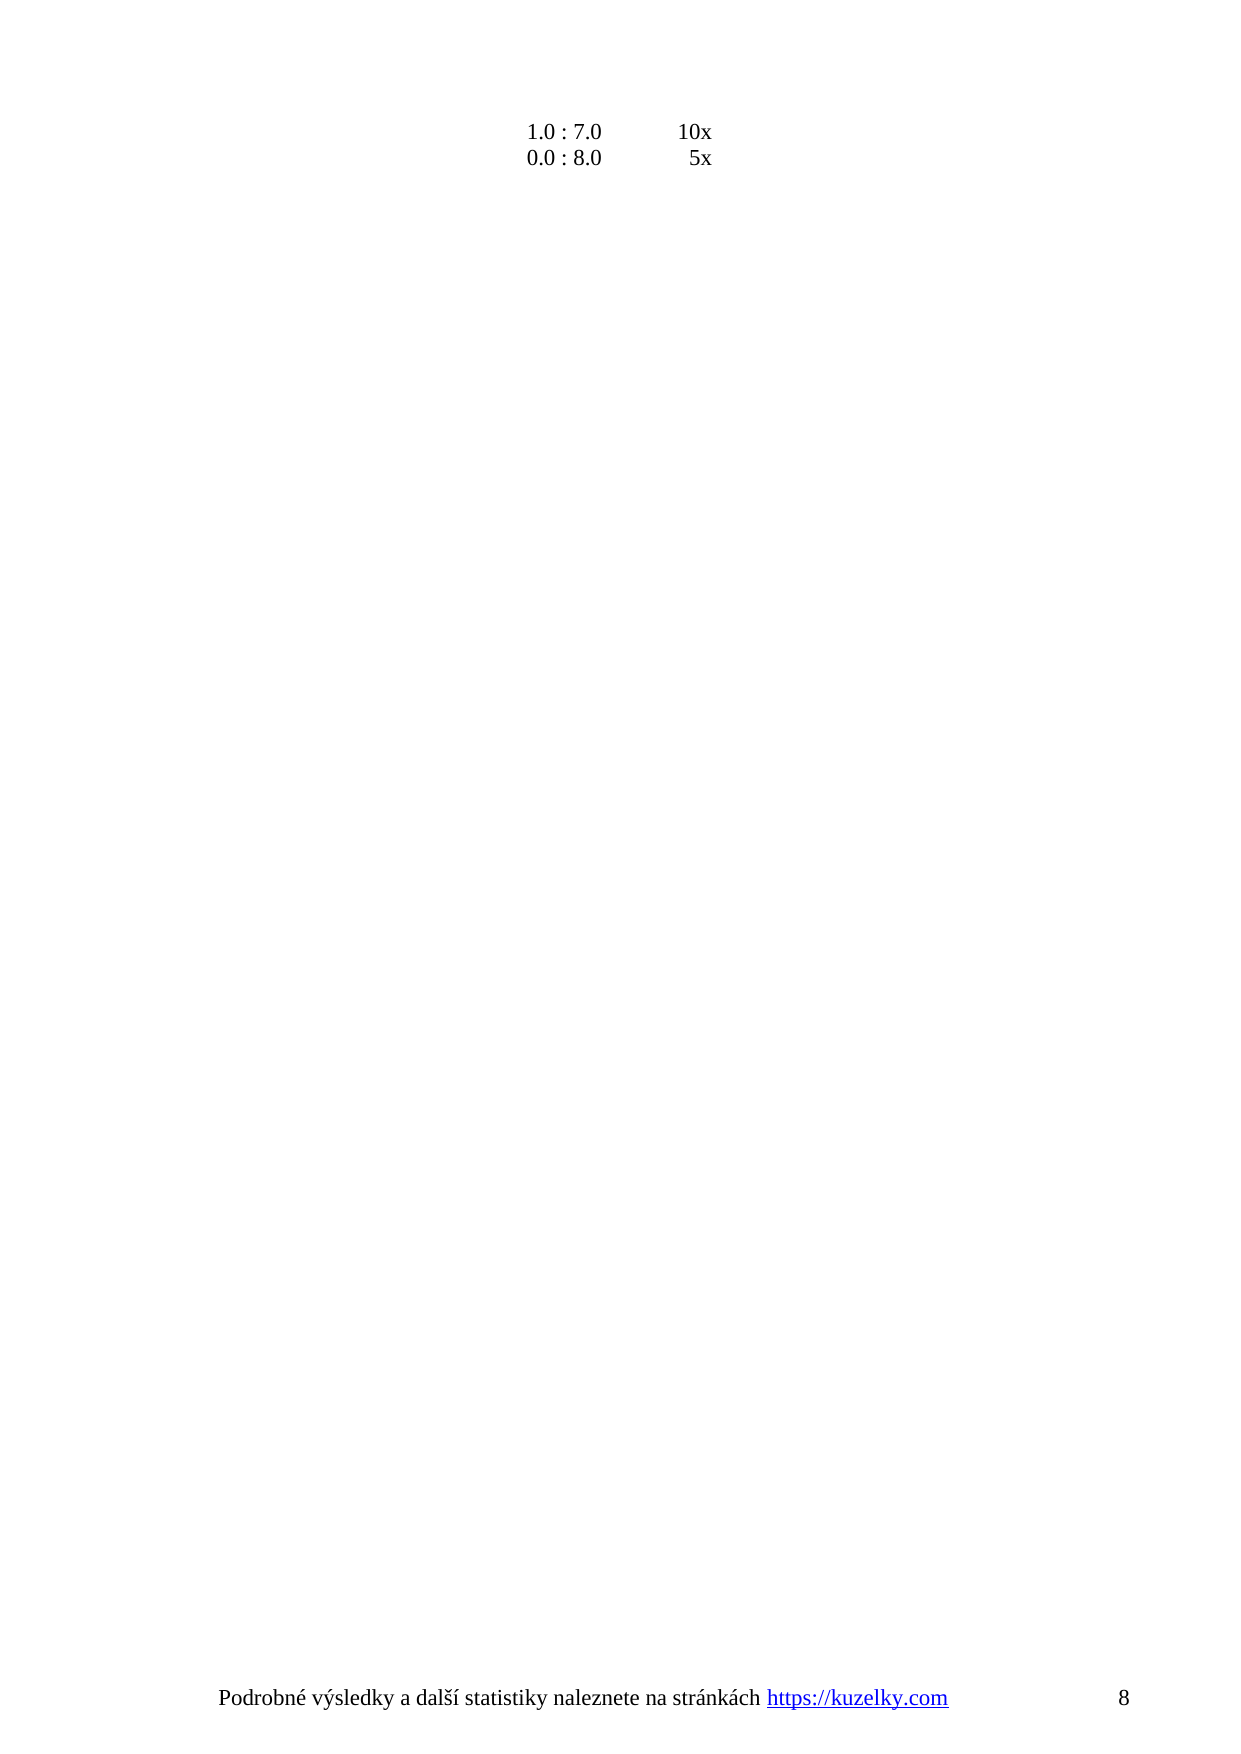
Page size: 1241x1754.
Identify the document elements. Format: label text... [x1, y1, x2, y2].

text 1.0 : 7.0 10x [106, 118, 1134, 144]
text 0.0 : 8.0 5x [106, 144, 1134, 171]
